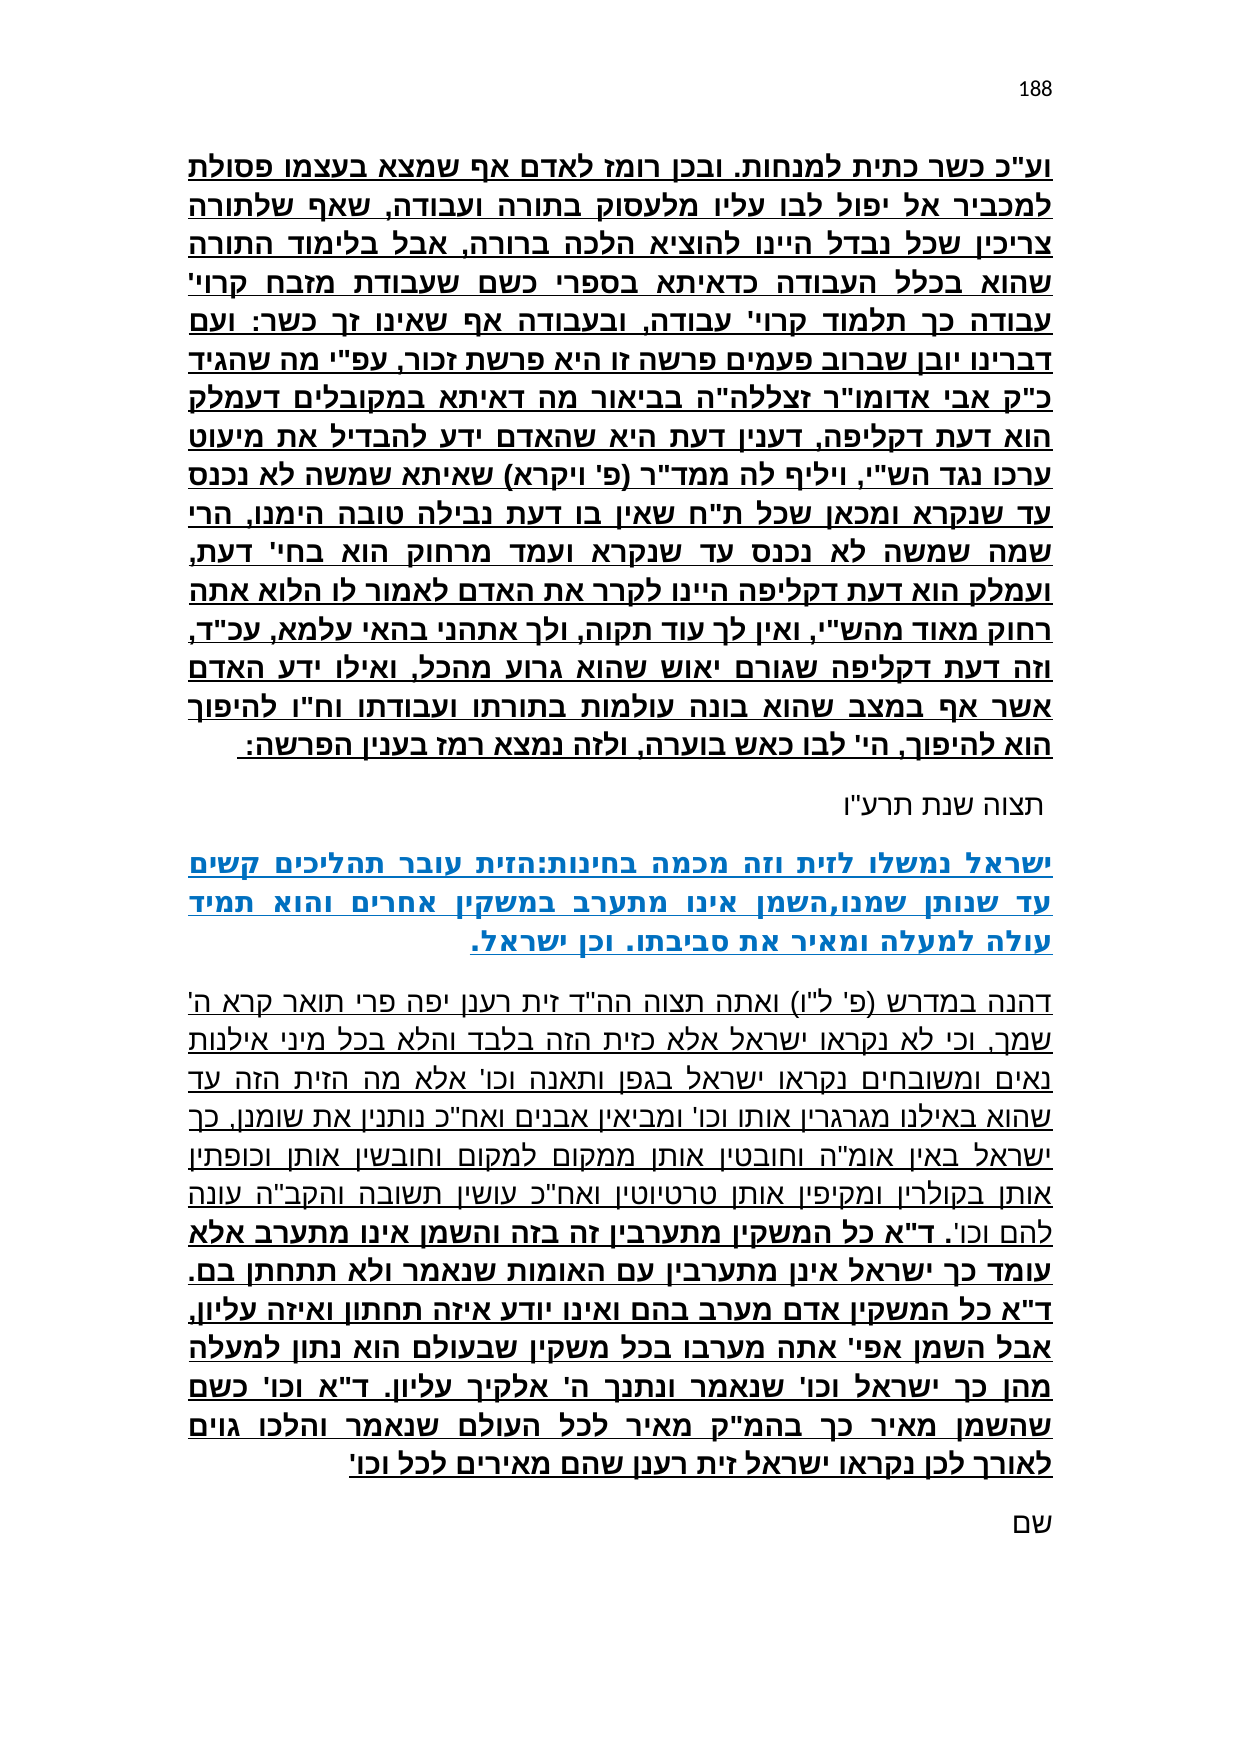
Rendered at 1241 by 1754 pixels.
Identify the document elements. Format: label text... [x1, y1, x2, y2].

text ישראל נמשלו לזית וזה מכמה בחינות:הזית עובר תהליכים קשים עד שנותן שמנו,השמן אינו מתערב במשקין אחרים והוא תמיד עולה למעלה ומאיר את סביבתו. וכן ישראל. [187, 847, 1053, 959]
text דהנה במדרש (פ' ל"ו) ואתה תצוה הה"ד זית רענן יפה פרי תואר קרא ה' שמך, וכי לא נקראו ישראל אלא כזית הזה בלבד והלא בכל מיני אילנות נאים ומשובחים נקראו ישראל בגפן ותאנה וכו' אלא מה הזית הזה עד שהוא באילנו מגרגרין אותו וכו' ומביאין אבנים ואח"כ נותנין את שומנן, כך ישראל באין אומ"ה וחובטין אותן ממקום למקום וחובשין אותן וכופתין אותן בקולרין ומקיפין אותן טרטיוטין ואח"כ עושין תשובה והקב"ה עונה להם וכו'. ד"א כל המשקין מתערבין זה בזה והשמן אינו מתערב אלא עומד כך ישראל אינן מתערבין עם האומות שנאמר ולא תתחתן בם. ד"א כל המשקין אדם מערב בהם ואינו יודע איזה תחתון ואיזה עליון, אבל השמן אפי' אתה מערבו בכל משקין שבעולם הוא נתון למעלה מהן כך ישראל וכו' שנאמר ונתנך ה' אלקיך עליון. ד"א וכו' כשם שהשמן מאיר כך בהמ"ק מאיר לכל העולם שנאמר והלכו גוים לאורך לכן נקראו ישראל זית רענן שהם מאירים לכל וכו' [187, 1207, 1053, 1284]
text שם [187, 1506, 1053, 1540]
text דהנה במדרש (פ' ל"ו) ואתה תצוה הה"ד זית רענן יפה פרי תואר קרא ה' שמך, וכי לא נקראו ישראל אלא כזית הזה בלבד והלא בכל מיני אילנות נאים ומשובחים נקראו ישראל בגפן ותאנה וכו' אלא מה הזית הזה עד שהוא באילנו מגרגרין אותו וכו' ומביאין אבנים ואח"כ נותנין את שומנן, כך ישראל באין אומ"ה וחובטין אותן ממקום למקום וחובשין אותן וכופתין אותן בקולרין ומקיפין אותן טרטיוטין ואח"כ עושין תשובה והקב"ה עונה להם וכו'. ד"א כל המשקין מתערבין זה בזה והשמן אינו מתערב אלא עומד כך ישראל אינן מתערבין עם האומות שנאמר ולא תתחתן בם. ד"א כל המשקין אדם מערב בהם ואינו יודע איזה תחתון ואיזה עליון, אבל השמן אפי' אתה מערבו בכל משקין שבעולם הוא נתון למעלה מהן כך ישראל וכו' שנאמר ונתנך ה' אלקיך עליון. ד"א וכו' כשם שהשמן מאיר כך בהמ"ק מאיר לכל העולם שנאמר והלכו גוים לאורך לכן נקראו ישראל זית רענן שהם מאירים לכל וכו' [187, 1015, 1053, 1091]
text וע"כ כשר כתית למנחות. ובכן רומז לאדם אף שמצא בעצמו פסולת למכביר אל יפול לבו עליו מלעסוק בתורה ועבודה, שאף שלתורה צריכין שכל נבדל היינו להוציא הלכה ברורה, אבל בלימוד התורה שהוא בכלל העבודה כדאיתא בספרי כשם שעבודת מזבח קרוי' עבודה כך תלמוד קרוי' עבודה, ובעבודה אף שאינו זך כשר: ועם דברינו יובן שברוב פעמים פרשה זו היא פרשת זכור, עפ"י מה שהגיד כ"ק אבי אדומו"ר זצללה"ה בביאור מה דאיתא במקובלים דעמלק הוא דעת דקליפה, דענין דעת היא שהאדם ידע להבדיל את מיעוט ערכו נגד הש"י, ויליף לה ממד"ר (פ' ויקרא) שאיתא שמשה לא נכנס עד שנקרא ומכאן שכל ת"ח שאין בו דעת נבילה טובה הימנו, הרי שמה שמשה לא נכנס עד שנקרא ועמד מרחוק הוא בחי' דעת, ועמלק הוא דעת דקליפה היינו לקרר את האדם לאמור לו הלוא אתה רחוק מאוד מהש"י, ואין לך עוד תקוה, ולך אתהני בהאי עלמא, עכ"ד, וזה דעת דקליפה שגורם יאוש שהוא גרוע מהכל, ואילו ידע האדם אשר אף במצב שהוא בונה עולמות בתורתו ועבודתו וח"ו להיפוך הוא להיפוך, הי' לבו כאש בוערה, ולזה נמצא רמז בענין הפרשה: [187, 450, 1053, 526]
text וע"כ כשר כתית למנחות. ובכן רומז לאדם אף שמצא בעצמו פסולת למכביר אל יפול לבו עליו מלעסוק בתורה ועבודה, שאף שלתורה צריכין שכל נבדל היינו להוציא הלכה ברורה, אבל בלימוד התורה שהוא בכלל העבודה כדאיתא בספרי כשם שעבודת מזבח קרוי' עבודה כך תלמוד קרוי' עבודה, ובעבודה אף שאינו זך כשר: ועם דברינו יובן שברוב פעמים פרשה זו היא פרשת זכור, עפ"י מה שהגיד כ"ק אבי אדומו"ר זצללה"ה בביאור מה דאיתא במקובלים דעמלק הוא דעת דקליפה, דענין דעת היא שהאדם ידע להבדיל את מיעוט ערכו נגד הש"י, ויליף לה ממד"ר (פ' ויקרא) שאיתא שמשה לא נכנס עד שנקרא ומכאן שכל ת"ח שאין בו דעת נבילה טובה הימנו, הרי שמה שמשה לא נכנס עד שנקרא ועמד מרחוק הוא בחי' דעת, ועמלק הוא דעת דקליפה היינו לקרר את האדם לאמור לו הלוא אתה רחוק מאוד מהש"י, ואין לך עוד תקוה, ולך אתהני בהאי עלמא, עכ"ד, וזה דעת דקליפה שגורם יאוש שהוא גרוע מהכל, ואילו ידע האדם אשר אף במצב שהוא בונה עולמות בתורתו ועבודתו וח"ו להיפוך הוא להיפוך, הי' לבו כאש בוערה, ולזה נמצא רמז בענין הפרשה: [187, 180, 1053, 295]
text דהנה במדרש (פ' ל"ו) ואתה תצוה הה"ד זית רענן יפה פרי תואר קרא ה' שמך, וכי לא נקראו ישראל אלא כזית הזה בלבד והלא בכל מיני אילנות נאים ומשובחים נקראו ישראל בגפן ותאנה וכו' אלא מה הזית הזה עד שהוא באילנו מגרגרין אותו וכו' ומביאין אבנים ואח"כ נותנין את שומנן, כך ישראל באין אומ"ה וחובטין אותן ממקום למקום וחובשין אותן וכופתין אותן בקולרין ומקיפין אותן טרטיוטין ואח"כ עושין תשובה והקב"ה עונה להם וכו'. ד"א כל המשקין מתערבין זה בזה והשמן אינו מתערב אלא עומד כך ישראל אינן מתערבין עם האומות שנאמר ולא תתחתן בם. ד"א כל המשקין אדם מערב בהם ואינו יודע איזה תחתון ואיזה עליון, אבל השמן אפי' אתה מערבו בכל משקין שבעולם הוא נתון למעלה מהן כך ישראל וכו' שנאמר ונתנך ה' אלקיך עליון. ד"א וכו' כשם שהשמן מאיר כך בהמ"ק מאיר לכל העולם שנאמר והלכו גוים לאורך לכן נקראו ישראל זית רענן שהם מאירים לכל וכו' [187, 1092, 1053, 1206]
text וע"כ כשר כתית למנחות. ובכן רומז לאדם אף שמצא בעצמו פסולת למכביר אל יפול לבו עליו מלעסוק בתורה ועבודה, שאף שלתורה צריכין שכל נבדל היינו להוציא הלכה ברורה, אבל בלימוד התורה שהוא בכלל העבודה כדאיתא בספרי כשם שעבודת מזבח קרוי' עבודה כך תלמוד קרוי' עבודה, ובעבודה אף שאינו זך כשר: ועם דברינו יובן שברוב פעמים פרשה זו היא פרשת זכור, עפ"י מה שהגיד כ"ק אבי אדומו"ר זצללה"ה בביאור מה דאיתא במקובלים דעמלק הוא דעת דקליפה, דענין דעת היא שהאדם ידע להבדיל את מיעוט ערכו נגד הש"י, ויליף לה ממד"ר (פ' ויקרא) שאיתא שמשה לא נכנס עד שנקרא ומכאן שכל ת"ח שאין בו דעת נבילה טובה הימנו, הרי שמה שמשה לא נכנס עד שנקרא ועמד מרחוק הוא בחי' דעת, ועמלק הוא דעת דקליפה היינו לקרר את האדם לאמור לו הלוא אתה רחוק מאוד מהש"י, ואין לך עוד תקוה, ולך אתהני בהאי עלמא, עכ"ד, וזה דעת דקליפה שגורם יאוש שהוא גרוע מהכל, ואילו ידע האדם אשר אף במצב שהוא בונה עולמות בתורתו ועבודתו וח"ו להיפוך הוא להיפוך, הי' לבו כאש בוערה, ולזה נמצא רמז בענין הפרשה: [187, 527, 1053, 680]
text דהנה במדרש (פ' ל"ו) ואתה תצוה הה"ד זית רענן יפה פרי תואר קרא ה' שמך, וכי לא נקראו ישראל אלא כזית הזה בלבד והלא בכל מיני אילנות נאים ומשובחים נקראו ישראל בגפן ותאנה וכו' אלא מה הזית הזה עד שהוא באילנו מגרגרין אותו וכו' ומביאין אבנים ואח"כ נותנין את שומנן, כך ישראל באין אומ"ה וחובטין אותן ממקום למקום וחובשין אותן וכופתין אותן בקולרין ומקיפין אותן טרטיוטין ואח"כ עושין תשובה והקב"ה עונה להם וכו'. ד"א כל המשקין מתערבין זה בזה והשמן אינו מתערב אלא עומד כך ישראל אינן מתערבין עם האומות שנאמר ולא תתחתן בם. ד"א כל המשקין אדם מערב בהם ואינו יודע איזה תחתון ואיזה עליון, אבל השמן אפי' אתה מערבו בכל משקין שבעולם הוא נתון למעלה מהן כך ישראל וכו' שנאמר ונתנך ה' אלקיך עליון. ד"א וכו' כשם שהשמן מאיר כך בהמ"ק מאיר לכל העולם שנאמר והלכו גוים לאורך לכן נקראו ישראל זית רענן שהם מאירים לכל וכו' [187, 1285, 1053, 1399]
text וע"כ כשר כתית למנחות. ובכן רומז לאדם אף שמצא בעצמו פסולת למכביר אל יפול לבו עליו מלעסוק בתורה ועבודה, שאף שלתורה צריכין שכל נבדל היינו להוציא הלכה ברורה, אבל בלימוד התורה שהוא בכלל העבודה כדאיתא בספרי כשם שעבודת מזבח קרוי' עבודה כך תלמוד קרוי' עבודה, ובעבודה אף שאינו זך כשר: ועם דברינו יובן שברוב פעמים פרשה זו היא פרשת זכור, עפ"י מה שהגיד כ"ק אבי אדומו"ר זצללה"ה בביאור מה דאיתא במקובלים דעמלק הוא דעת דקליפה, דענין דעת היא שהאדם ידע להבדיל את מיעוט ערכו נגד הש"י, ויליף לה ממד"ר (פ' ויקרא) שאיתא שמשה לא נכנס עד שנקרא ומכאן שכל ת"ח שאין בו דעת נבילה טובה הימנו, הרי שמה שמשה לא נכנס עד שנקרא ועמד מרחוק הוא בחי' דעת, ועמלק הוא דעת דקליפה היינו לקרר את האדם לאמור לו הלוא אתה רחוק מאוד מהש"י, ואין לך עוד תקוה, ולך אתהני בהאי עלמא, עכ"ד, וזה דעת דקליפה שגורם יאוש שהוא גרוע מהכל, ואילו ידע האדם אשר אף במצב שהוא בונה עולמות בתורתו ועבודתו וח"ו להיפוך הוא להיפוך, הי' לבו כאש בוערה, ולזה נמצא רמז בענין הפרשה: [187, 296, 1053, 449]
text תצוה שנת תרע"ו [187, 787, 1053, 821]
